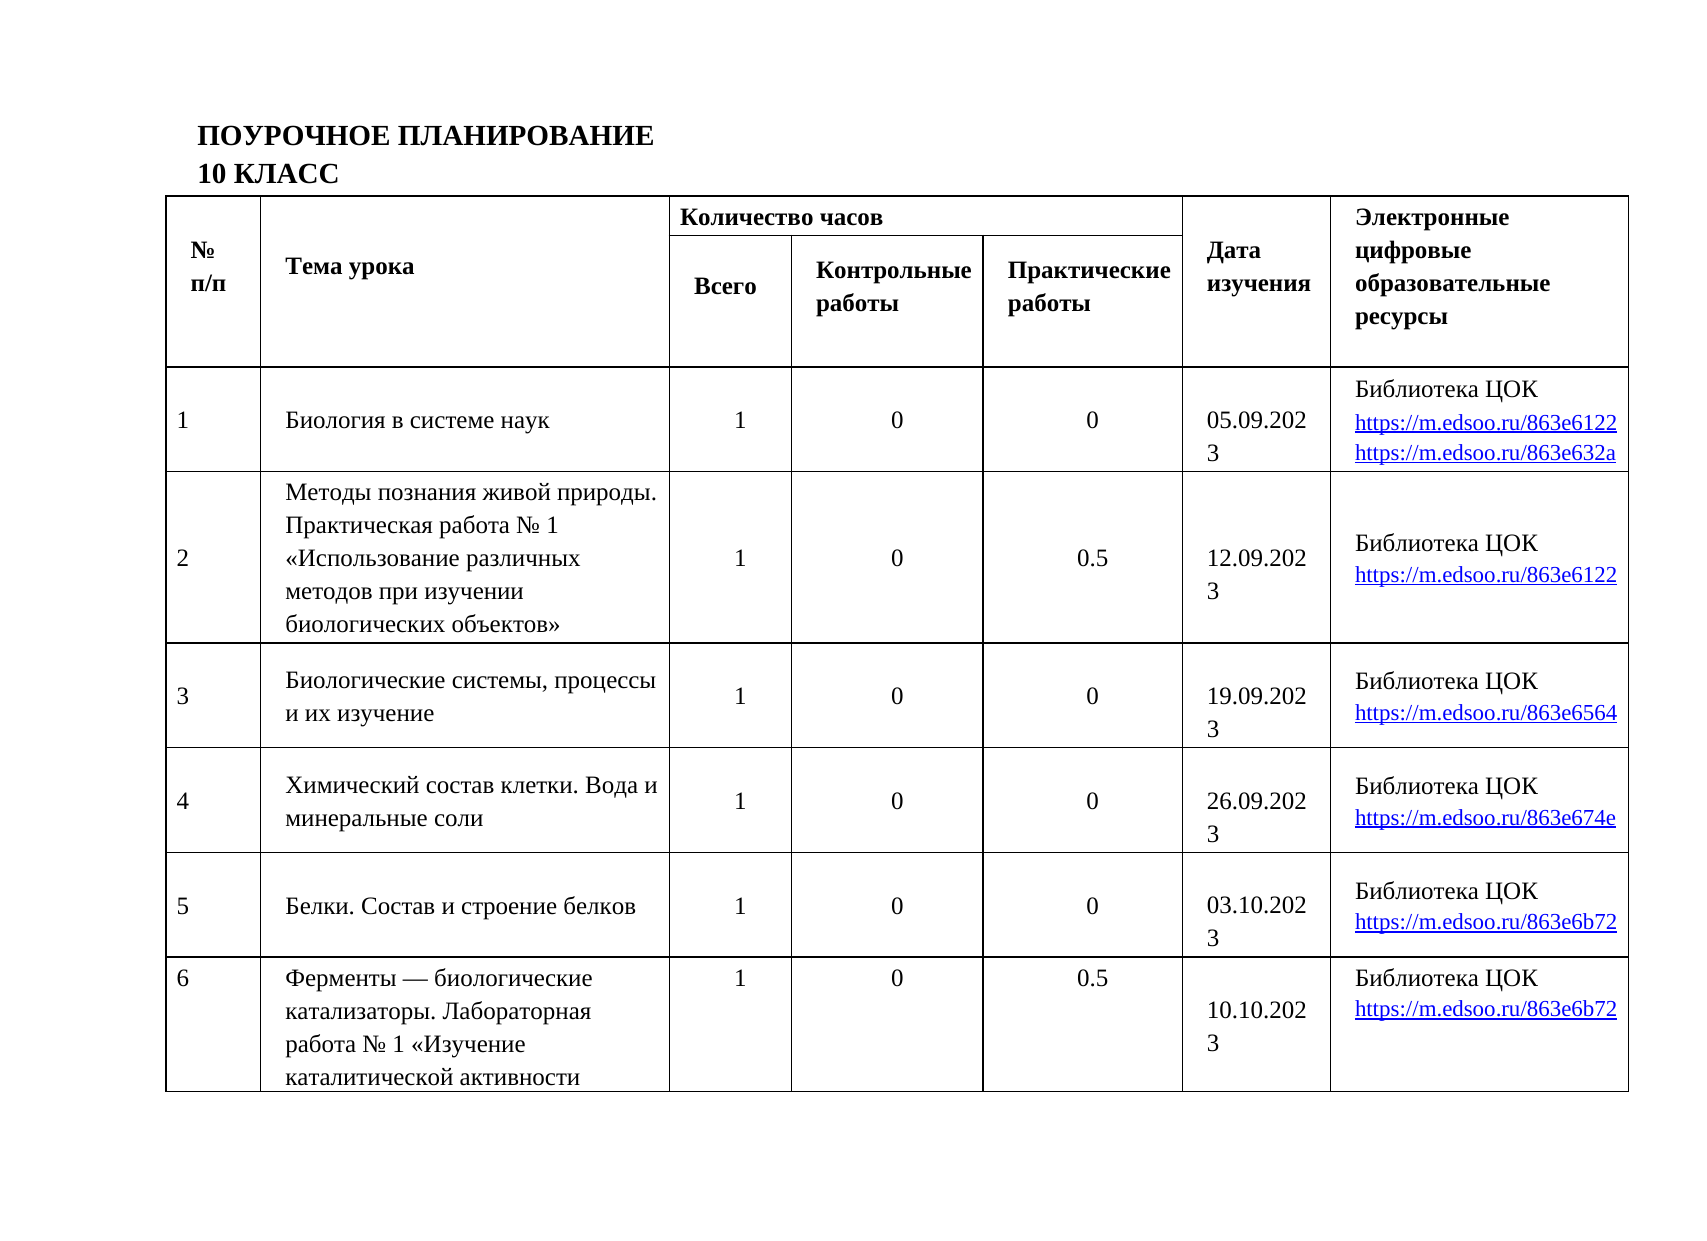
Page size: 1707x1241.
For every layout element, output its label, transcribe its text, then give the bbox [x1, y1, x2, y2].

text 10 КЛАСС [190, 157, 1618, 190]
table_cell Библиотека ЦОК https://m.edsoo.ru/863e674e [1331, 748, 1628, 851]
table_cell 0 [984, 644, 1182, 747]
table_cell 0 [792, 368, 982, 471]
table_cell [261, 958, 669, 1091]
table_cell Библиотека ЦОК https://m.edsoo.ru/863e6564 [1331, 644, 1628, 747]
table_header № п/п [167, 197, 260, 366]
table_cell Библиотека ЦОК https://m.edsoo.ru/863e6b72 [1331, 853, 1628, 956]
table_cell 0 [984, 368, 1182, 471]
table_cell 0 [984, 748, 1182, 851]
table_header Тема урока [261, 197, 669, 366]
table_cell 5 [167, 853, 260, 956]
table_cell 0 [792, 853, 982, 956]
table_cell Биология в системе наук [261, 368, 669, 471]
table_cell Всего [670, 236, 791, 366]
table_cell 4 [167, 748, 260, 851]
table_cell 03.10.2023 [1183, 853, 1330, 956]
table_cell 1 [670, 644, 791, 747]
text ПОУРОЧНОЕ ПЛАНИРОВАНИЕ [190, 118, 1618, 152]
table_cell Биологические системы, процессы и их изучение [261, 644, 669, 747]
table_cell 26.09.2023 [1183, 748, 1330, 851]
table_cell 1 [670, 472, 791, 642]
table_cell Химический состав клетки. Вода и минеральные соли [261, 748, 669, 851]
table_cell Методы познания живой природы. Практическая работа № 1 «Использование различных методов при изучении биологических объектов» [261, 472, 669, 642]
table_cell 19.09.2023 [1183, 644, 1330, 747]
table_header Дата изучения [1183, 197, 1330, 366]
table_cell 12.09.2023 [1183, 472, 1330, 642]
table_cell Библиотека ЦОК https://m.edsoo.ru/863e6122 [1331, 472, 1628, 642]
table_cell Контрольные работы [792, 236, 982, 366]
table_cell 1 [670, 853, 791, 956]
table_cell 0 [984, 853, 1182, 956]
table_cell 0 [792, 644, 982, 747]
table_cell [1331, 958, 1628, 1091]
table_header Количество часов [670, 197, 1182, 234]
table_cell 0 [792, 472, 982, 642]
table_cell Практические работы [984, 236, 1182, 366]
table_cell 6 [167, 958, 260, 1091]
table_cell 0 [792, 958, 982, 1091]
table_cell 2 [167, 472, 260, 642]
table_cell 0.5 [984, 958, 1182, 1091]
table_cell 1 [670, 958, 791, 1091]
table_cell 0 [792, 748, 982, 851]
table_cell 1 [167, 368, 260, 471]
table_cell Библиотека ЦОК https://m.edsoo.ru/863e6122 https://m.edsoo.ru/863e632a [1331, 368, 1628, 471]
table_header Электронные цифровые образовательные ресурсы [1331, 197, 1628, 366]
table_cell Белки. Состав и строение белков [261, 853, 669, 956]
table_cell 1 [670, 368, 791, 471]
table_cell 3 [167, 644, 260, 747]
table_cell 05.09.2023 [1183, 368, 1330, 471]
table_cell 0.5 [984, 472, 1182, 642]
table_cell 1 [670, 748, 791, 851]
table_cell 10.10.2023 [1183, 958, 1330, 1091]
